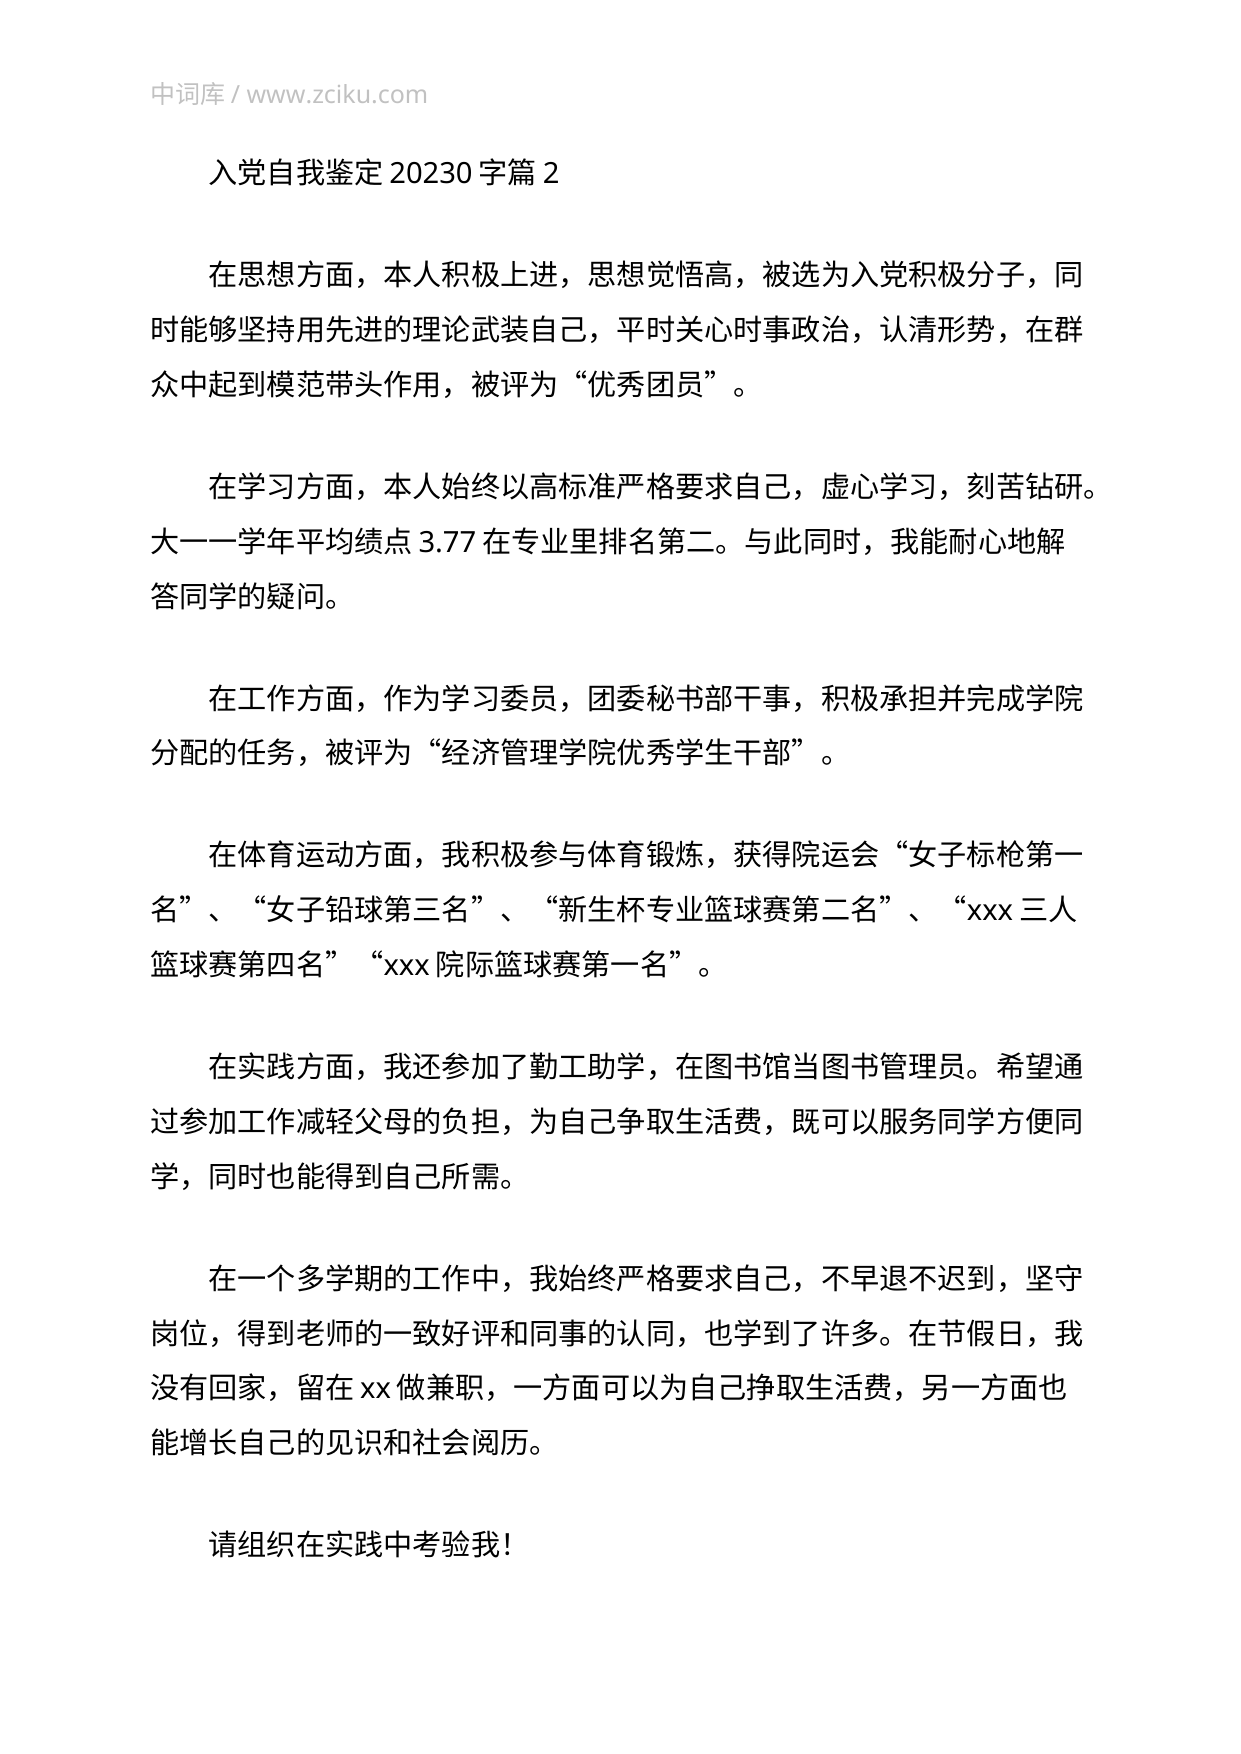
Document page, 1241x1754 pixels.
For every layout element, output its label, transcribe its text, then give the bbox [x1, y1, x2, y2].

text 请组织在实践中考验我！ [150, 1522, 1090, 1564]
text 在实践方面，我还参加了勤工助学，在图书馆当图书管理员。希望通过参加工作减轻父母的负担，为自己争取生活费，既可以服务同学方便同学，同时也能得到自己所需。 [150, 1044, 1090, 1196]
text 在学习方面，本人始终以高标准严格要求自己，虚心学习，刻苦钻研。大一一学年平均绩点3.77在专业里排名第二。与此同时，我能耐心地解答同学的疑问。 [150, 463, 1090, 616]
text 在思想方面，本人积极上进，思想觉悟高，被选为入党积极分子，同时能够坚持用先进的理论武装自己，平时关心时事政治，认清形势，在群众中起到模范带头作用，被评为“优秀团员”。 [150, 252, 1090, 404]
text 在体育运动方面，我积极参与体育锻炼，获得院运会“女子标枪第一名”、“女子铅球第三名”、“新生杯专业篮球赛第二名”、“xxx三人篮球赛第四名”“xxx院际篮球赛第一名”。 [150, 832, 1090, 984]
text 入党自我鉴定20230字篇2 [150, 150, 1090, 192]
text 在一个多学期的工作中，我始终严格要求自己，不早退不迟到，坚守岗位，得到老师的一致好评和同事的认同，也学到了许多。在节假日，我没有回家，留在xx做兼职，一方面可以为自己挣取生活费，另一方面也能增长自己的见识和社会阅历。 [150, 1255, 1090, 1462]
text 在工作方面，作为学习委员，团委秘书部干事，积极承担并完成学院分配的任务，被评为“经济管理学院优秀学生干部”。 [150, 675, 1090, 772]
